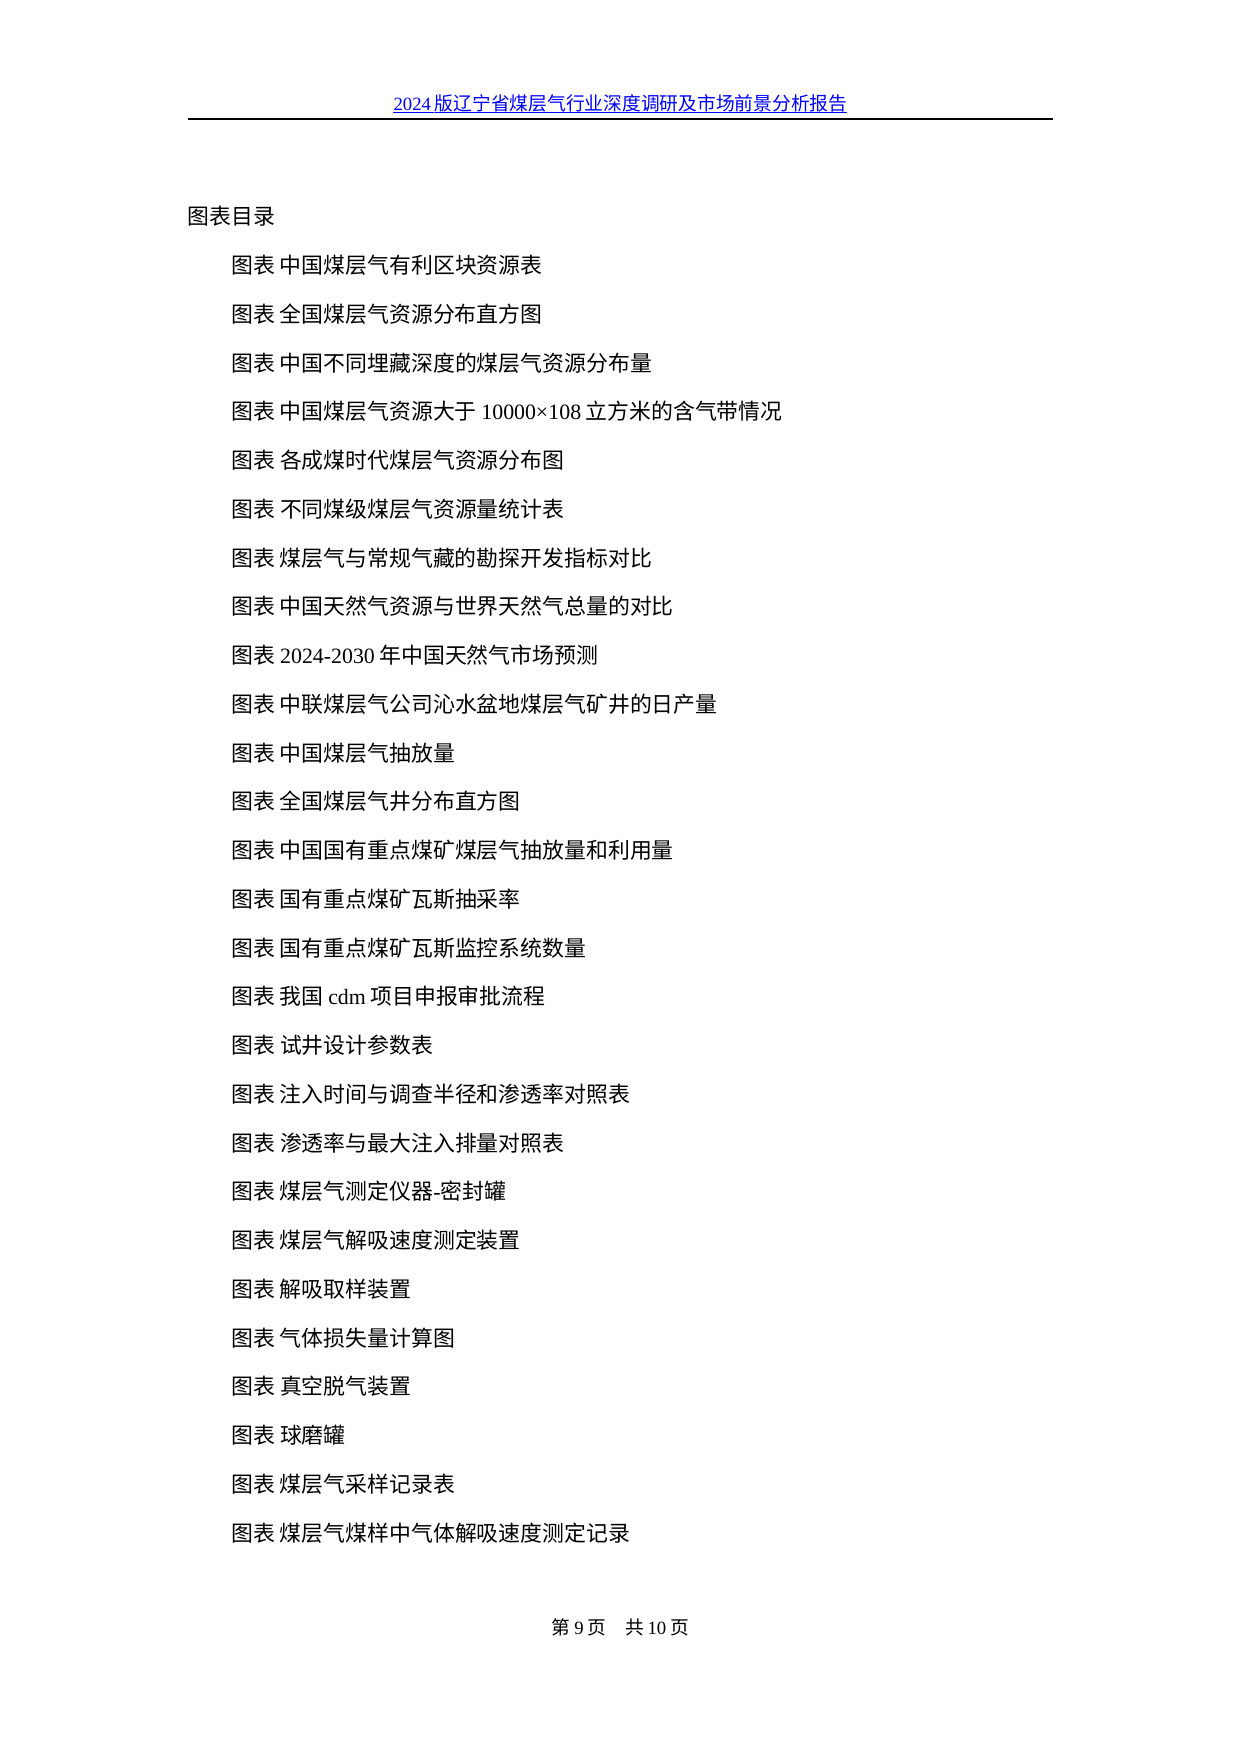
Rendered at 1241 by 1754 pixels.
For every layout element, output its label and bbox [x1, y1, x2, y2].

text [187, 150, 1053, 1548]
